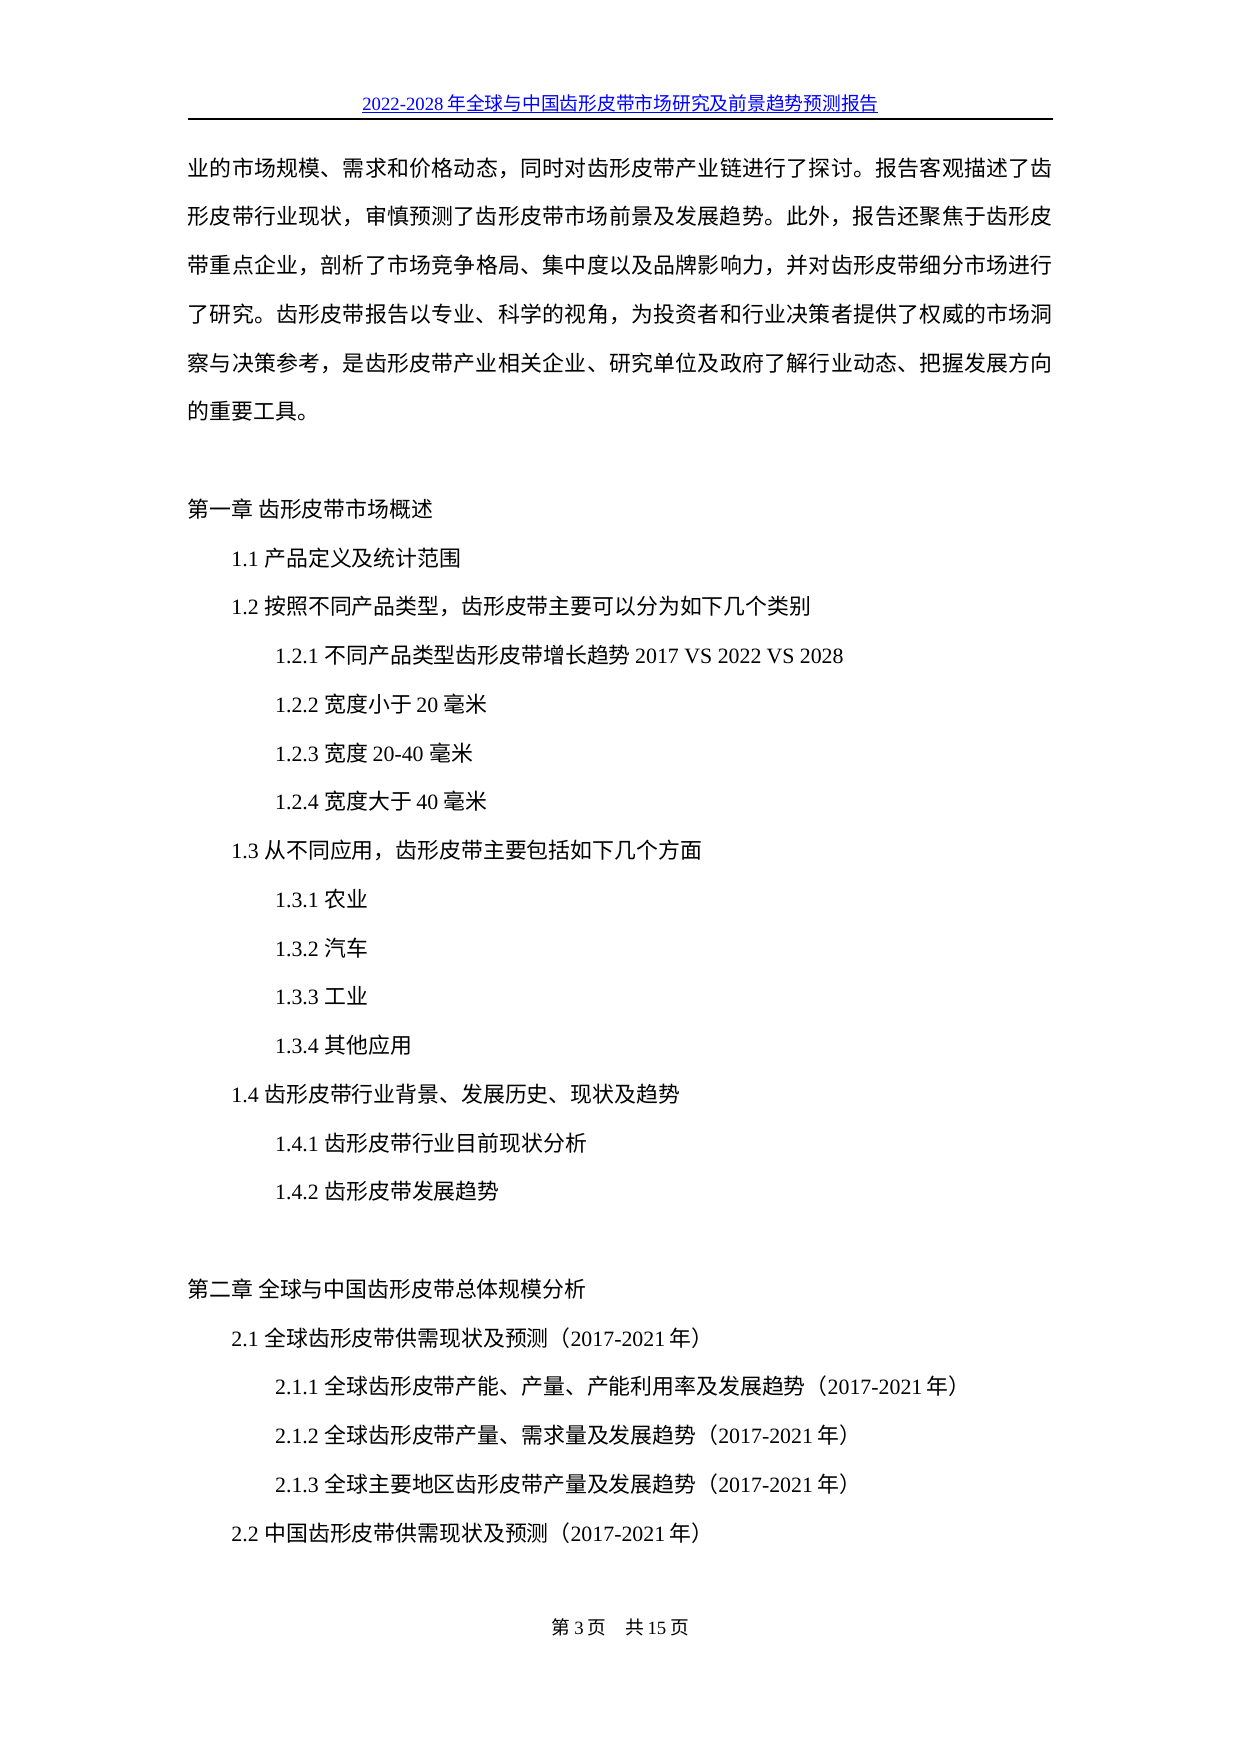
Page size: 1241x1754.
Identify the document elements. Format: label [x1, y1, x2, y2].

text [187, 150, 1053, 1548]
